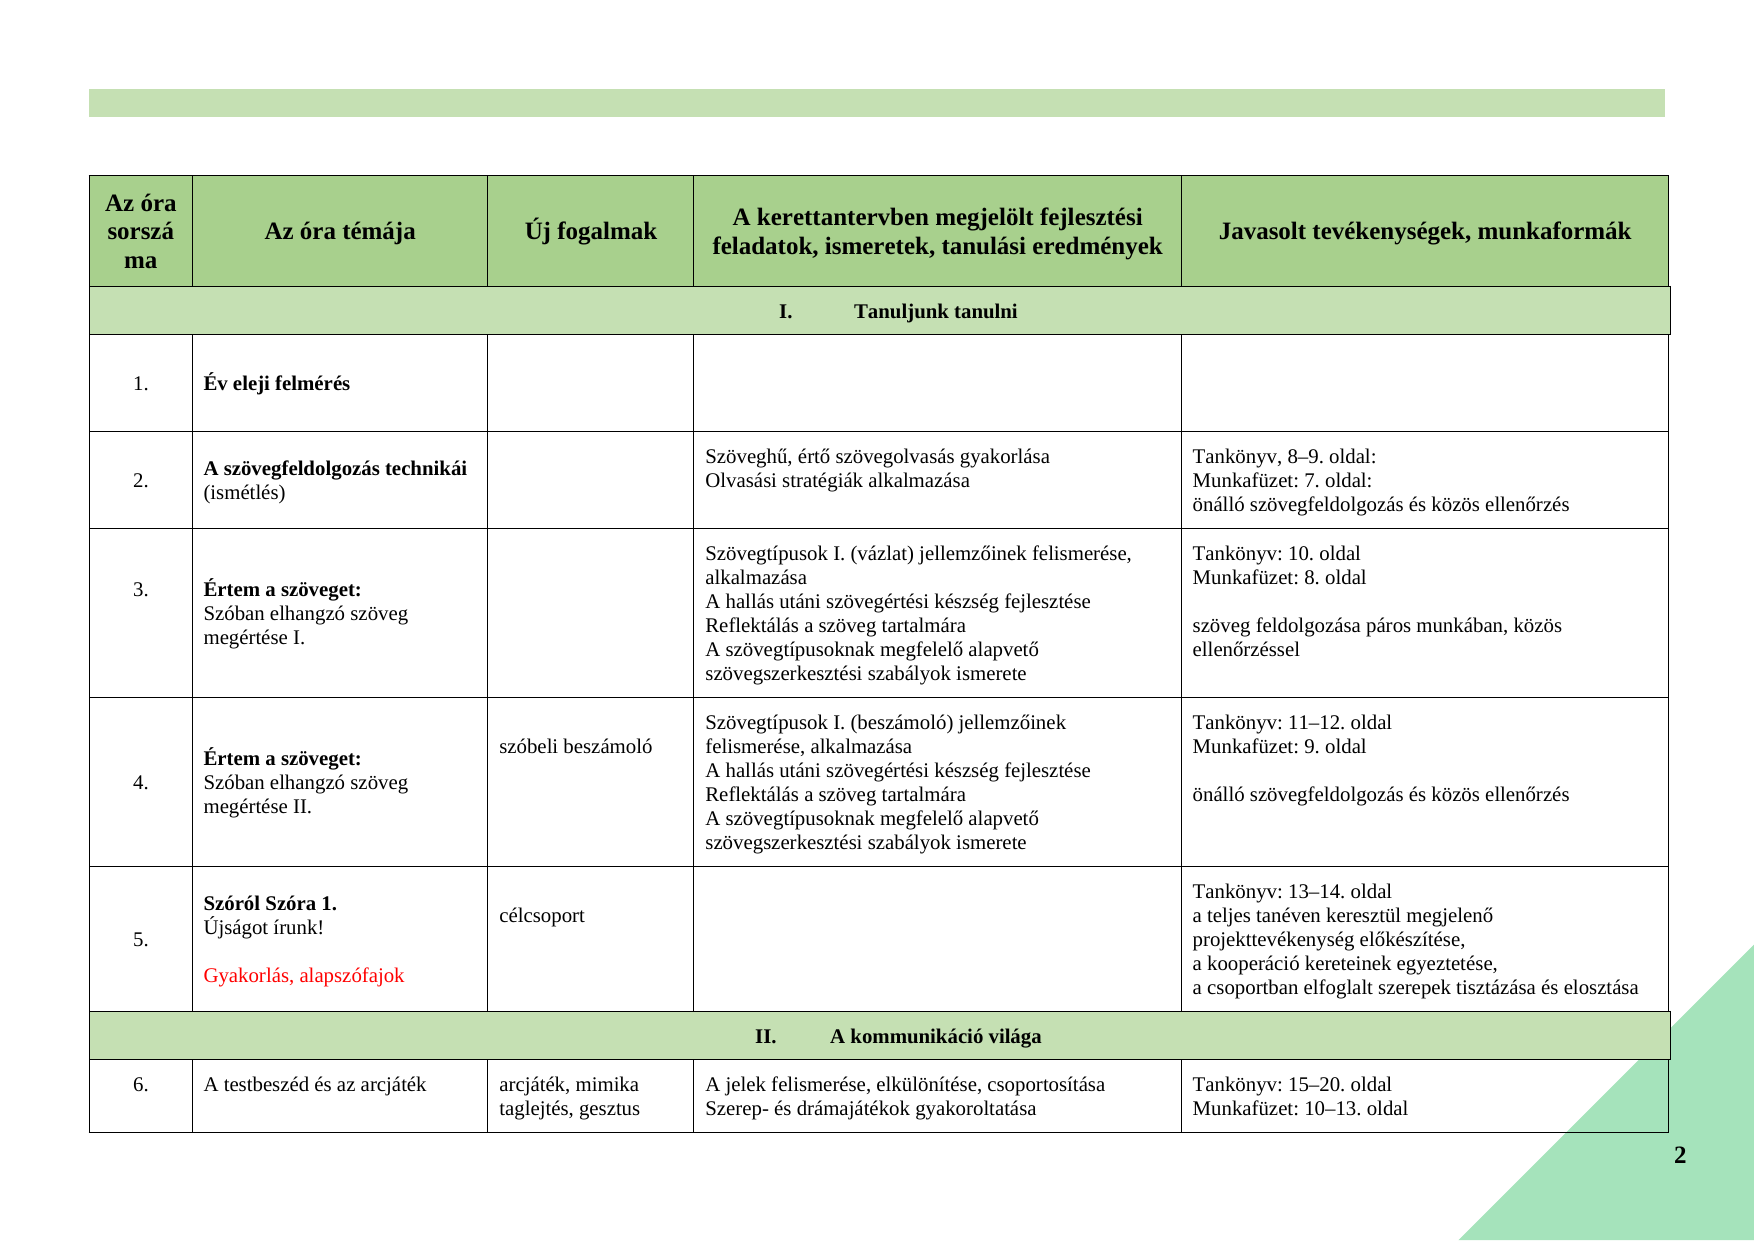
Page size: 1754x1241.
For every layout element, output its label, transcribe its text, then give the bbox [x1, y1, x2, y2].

table_cell 3. [90, 529, 192, 697]
table_cell Szóról Szóra 1. Újságot írunk! Gyakorlás, alapszófajok [193, 867, 487, 1011]
table_cell arcjáték, mimika taglejtés, gesztus térköz embléma [488, 1060, 693, 1132]
table_cell A szövegfeldolgozás technikái (ismétlés) [193, 432, 487, 528]
table_cell célcsoport [488, 867, 693, 1011]
table_cell Tankönyv, 8–9. oldal: Munkafüzet: 7. oldal: önálló szövegfeldolgozás és közös ellenőrzés [1182, 432, 1668, 528]
table_header Új fogalmak [488, 176, 693, 286]
table_cell Tankönyv: 10. oldal Munkafüzet: 8. oldal szöveg feldolgozása páros munkában, közös ellenőrzéssel [1182, 529, 1668, 697]
table_cell [488, 335, 693, 431]
table_cell Értem a szöveget: Szóban elhangzó szöveg megértése I. [193, 529, 487, 697]
table_cell Értem a szöveget: Szóban elhangzó szöveg megértése II. [193, 698, 487, 866]
table_cell 6. [90, 1060, 192, 1132]
table_cell [1182, 335, 1668, 431]
table_cell 5. [90, 867, 192, 1011]
table_cell 4. [90, 698, 192, 866]
table_cell Szöveghű, értő szövegolvasás gyakorlása Olvasási stratégiák alkalmazása [694, 432, 1181, 528]
table_cell Év eleji felmérés [193, 335, 487, 431]
table_cell 2. [90, 432, 192, 528]
table_cell Tankönyv: 11–12. oldal Munkafüzet: 9. oldal önálló szövegfeldolgozás és közös ellenőrzés [1182, 698, 1668, 866]
table_cell A kommunikáció világa [90, 1012, 1670, 1059]
table_cell [694, 335, 1181, 431]
table_cell [488, 529, 693, 697]
table_cell [694, 867, 1181, 1011]
table_cell Tanuljunk tanulni [90, 287, 1670, 334]
table_cell Szövegtípusok I. (vázlat) jellemzőinek felismerése, alkalmazása A hallás utáni szövegértési készség fejlesztése Reflektálás a szöveg tartalmára A szövegtípusoknak megfelelő alapvető szövegszerkesztési szabályok ismerete [694, 529, 1181, 697]
table_cell Tankönyv: 13–14. oldal a teljes tanéven keresztül megjelenő projekttevékenység előkészítése, a kooperáció kereteinek egyeztetése, a csoportban elfoglalt szerepek tisztázása és elosztása [1182, 867, 1668, 1011]
table_cell szóbeli beszámoló [488, 698, 693, 866]
table_cell [488, 432, 693, 528]
table_header Az óra sorszáma [90, 176, 192, 286]
table_cell 1. [90, 335, 192, 431]
table_header A kerettantervben megjelölt fejlesztési feladatok, ismeretek, tanulási eredmények [694, 176, 1181, 286]
table_cell Szövegtípusok I. (beszámoló) jellemzőinek felismerése, alkalmazása A hallás utáni szövegértési készség fejlesztése Reflektálás a szöveg tartalmára A szövegtípusoknak megfelelő alapvető szövegszerkesztési szabályok ismerete [694, 698, 1181, 866]
table_cell A testbeszéd és az arcjáték Az ige [193, 1060, 487, 1132]
table_header Javasolt tevékenységek, munkaformák [1182, 176, 1668, 286]
table_header Az óra témája [193, 176, 487, 286]
